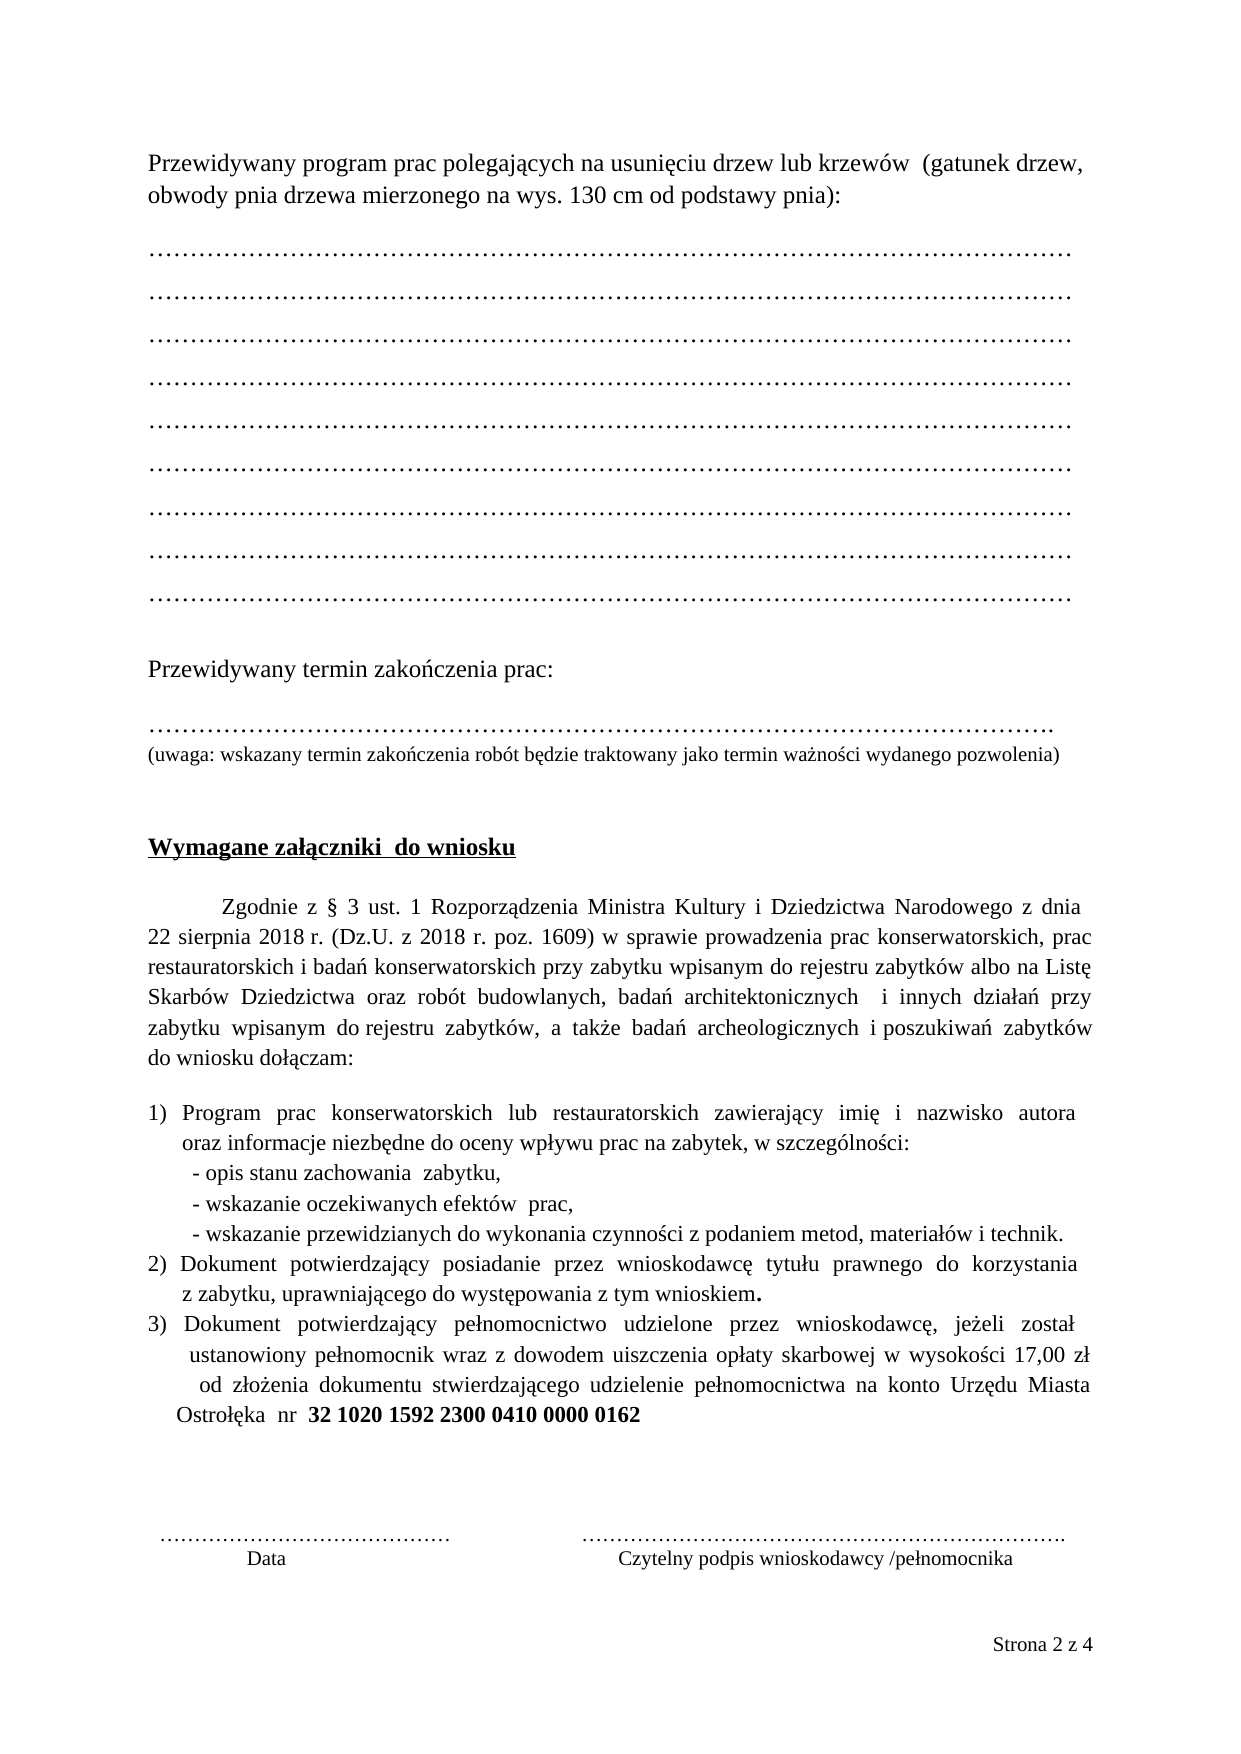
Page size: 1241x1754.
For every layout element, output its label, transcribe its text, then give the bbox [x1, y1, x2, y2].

text (uwaga: wskazany termin zakończenia robót będzie traktowany jako termin ważności wydanego pozwolenia) [148, 742, 1093, 766]
text Data Czytelny podpis wnioskodawcy /pełnomocnika [148, 1546, 1093, 1570]
text Przewidywany program prac polegających na usunięciu drzew lub krzewów (gatunek drzew, obwody pnia drzewa mierzonego na wys. 130 cm od podstawy pnia): [148, 148, 1093, 209]
text ………………………………………………………………………………………………. [148, 709, 1093, 738]
text ………………………………………………………………………………………………………………………………………………………………………………………………………………………………………………………………………………………………………………………………………………………………………………………………………… [148, 233, 1093, 391]
text Zgodnie z § 3 ust. 1 Rozporządzenia Ministra Kultury i Dziedzictwa Narodowego z dnia 22 sierpnia 2018 r. (Dz.U. z 2018 r. poz. 1609) w sprawie prowadzenia prac konserwatorskich, prac restauratorskich i badań konserwatorskich przy zabytku wpisanym do rejestru zabytków albo na Listę Skarbów Dziedzictwa oraz robót budowlanych, badań architektonicznych i innych działań przy zabytku wpisanym do rejestru zabytków, a także badań archeologicznych i poszukiwań zabytków do wniosku dołączam: [148, 893, 1093, 1070]
text - opis stanu zachowania zabytku, [192, 1159, 1093, 1186]
text Wymagane załączniki do wniosku [148, 832, 1093, 861]
text ………………………………………………………………………………………………………………………………………………………………………………………………………………………………………………………………………………………………………………………………………………………………………………………………………… [148, 448, 1093, 607]
text 3) Dokument potwierdzający pełnomocnictwo udzielone przez wnioskodawcę, jeżeli został ustanowiony pełnomocnik wraz z dowodem uiszczenia opłaty skarbowej w wysokości 17,00 zł od złożenia dokumentu stwierdzającego udzielenie pełnomocnictwa na konto Urzędu Miasta Ostrołęka nr 32 1020 1592 2300 0410 0000 0162 [148, 1310, 1093, 1427]
text 1) Program prac konserwatorskich lub restauratorskich zawierający imię i nazwisko autora oraz informacje niezbędne do oceny wpływu prac na zabytek, w szczególności: [148, 1099, 1093, 1156]
text Przewidywany termin zakończenia prac: [148, 654, 1093, 683]
text - wskazanie przewidzianych do wykonania czynności z podaniem metod, materiałów i technik. [192, 1220, 1093, 1246]
text …………………………………… ……………………………………………………………. [148, 1522, 1093, 1546]
text 2) Dokument potwierdzający posiadanie przez wnioskodawcę tytułu prawnego do korzystania z zabytku, uprawniającego do występowania z tym wnioskiem. [148, 1250, 1093, 1307]
text - wskazanie oczekiwanych efektów prac, [192, 1189, 1093, 1216]
text ………………………………………………………………………………………………… [148, 405, 1093, 434]
